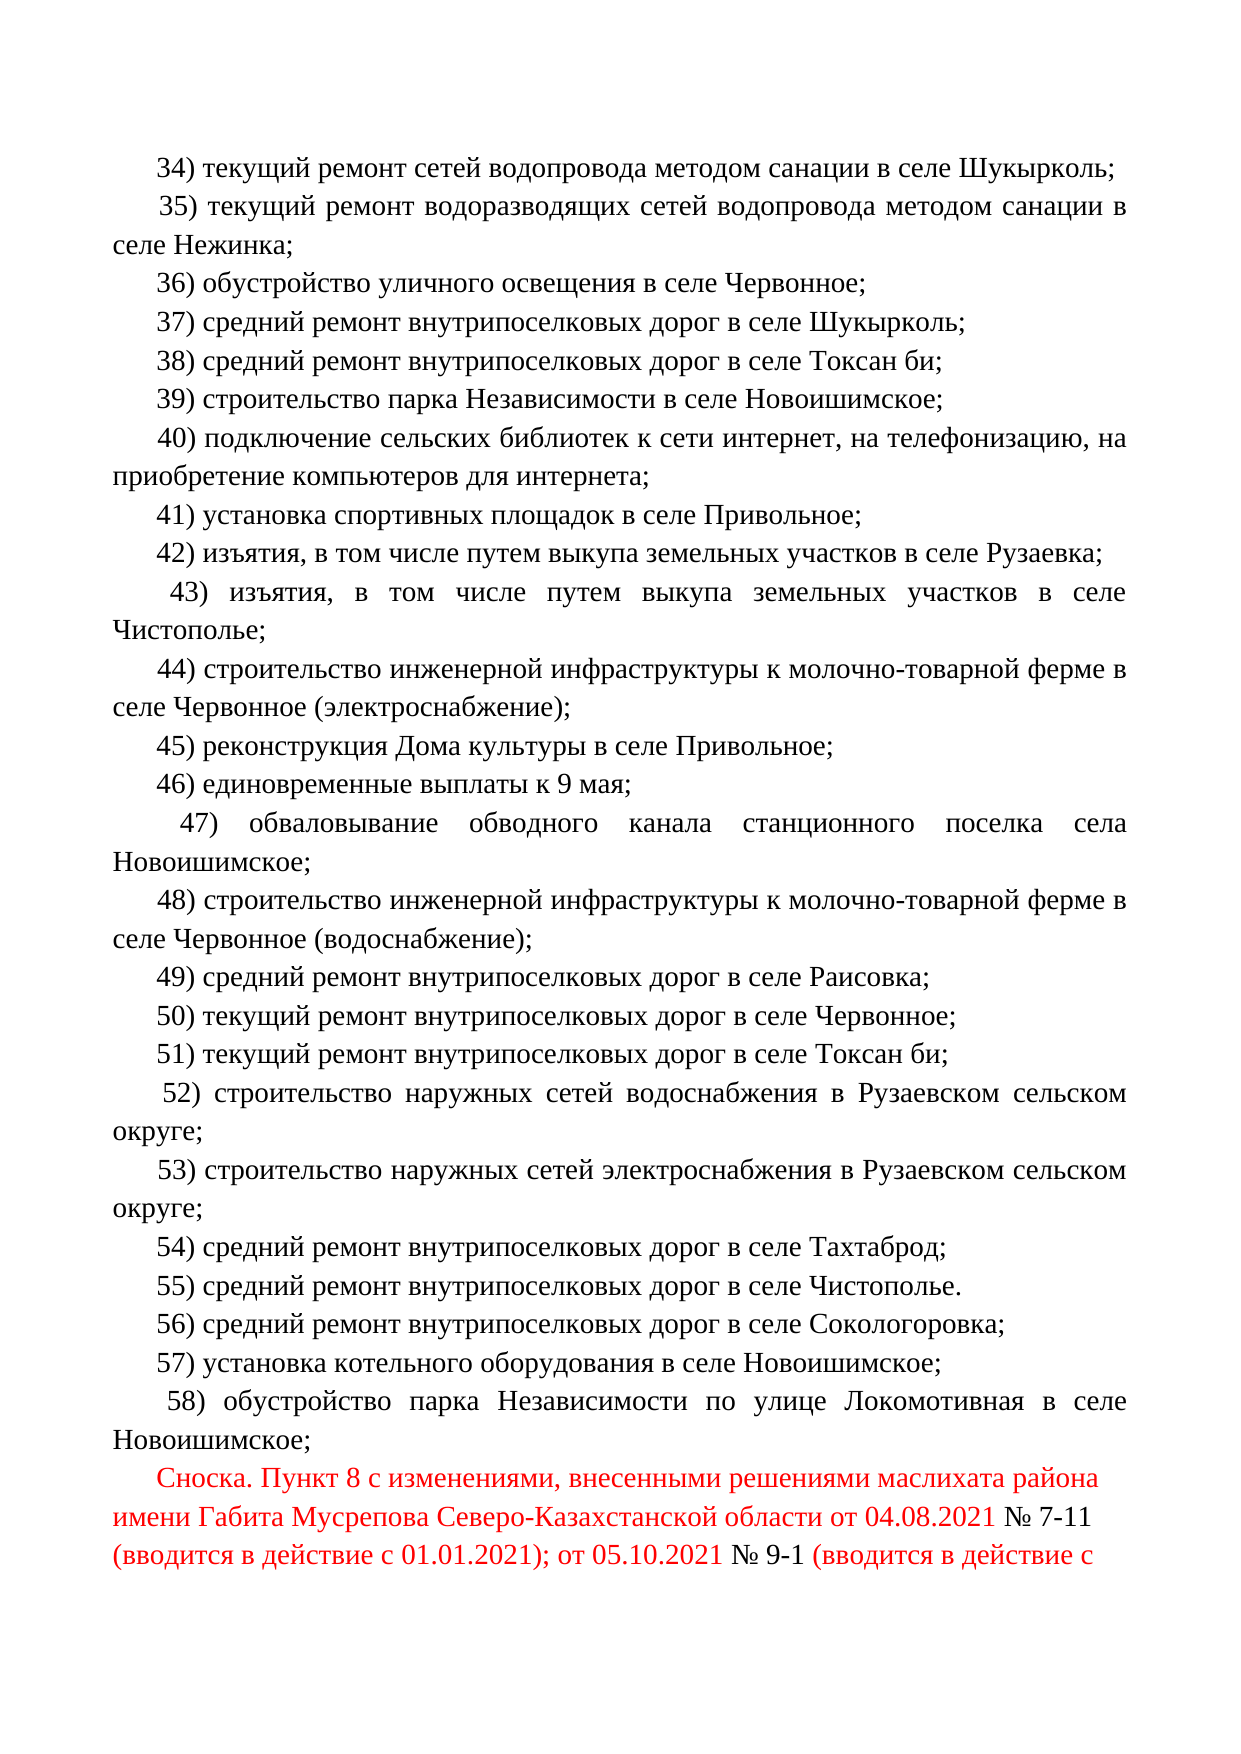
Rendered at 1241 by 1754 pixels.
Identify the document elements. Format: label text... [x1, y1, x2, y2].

text 47) обваловывание обводного канала станционного поселка села Новоишимское; [112, 805, 1128, 877]
text 43) изъятия, в том числе путем выкупа земельных участков в селе Чистополье; [112, 574, 1128, 646]
text 53) строительство наружных сетей электроснабжения в Рузаевском сельском округе; [112, 1152, 1128, 1224]
text 51) текущий ремонт внутрипоселковых дорог в селе Токсан би; [112, 1036, 1128, 1070]
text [112, 1460, 1128, 1571]
text 41) установка спортивных площадок в селе Привольное; [112, 497, 1128, 530]
text 35) текущий ремонт водоразводящих сетей водопровода методом санации в селе Нежинка; [112, 188, 1128, 261]
text 46) единовременные выплаты к 9 мая; [112, 767, 1128, 800]
text 50) текущий ремонт внутрипоселковых дорог в селе Червонное; [112, 998, 1128, 1031]
text 57) установка котельного оборудования в селе Новоишимское; [112, 1345, 1128, 1378]
text 48) строительство инженерной инфраструктуры к молочно-товарной ферме в селе Червонное (водоснабжение); [112, 882, 1128, 954]
text 42) изъятия, в том числе путем выкупа земельных участков в селе Рузаевка; [112, 535, 1128, 569]
text 45) реконструкция Дома культуры в селе Привольное; [112, 728, 1128, 762]
text 39) строительство парка Независимости в селе Новоишимское; [112, 381, 1128, 415]
text 55) средний ремонт внутрипоселковых дорог в селе Чистополье. [112, 1268, 1128, 1301]
text 54) средний ремонт внутрипоселковых дорог в селе Тахтаброд; [112, 1229, 1128, 1263]
text 49) средний ремонт внутрипоселковых дорог в селе Раисовка; [112, 959, 1128, 993]
text 52) строительство наружных сетей водоснабжения в Рузаевском сельском округе; [112, 1075, 1128, 1147]
text 37) средний ремонт внутрипоселковых дорог в селе Шукырколь; [112, 304, 1128, 338]
text 56) средний ремонт внутрипоселковых дорог в селе Сокологоровка; [112, 1306, 1128, 1340]
text 44) строительство инженерной инфраструктуры к молочно-товарной ферме в селе Червонное (электроснабжение); [112, 651, 1128, 723]
text 34) текущий ремонт сетей водопровода методом санации в селе Шукырколь; [112, 150, 1128, 183]
text 58) обустройство парка Независимости по улице Локомотивная в селе Новоишимское; [112, 1383, 1128, 1455]
text 40) подключение сельских библиотек к сети интернет, на телефонизацию, на приобретение компьютеров для интернета; [112, 420, 1128, 492]
text 36) обустройство уличного освещения в селе Червонное; [112, 266, 1128, 299]
text 38) средний ремонт внутрипоселковых дорог в селе Токсан би; [112, 343, 1128, 376]
